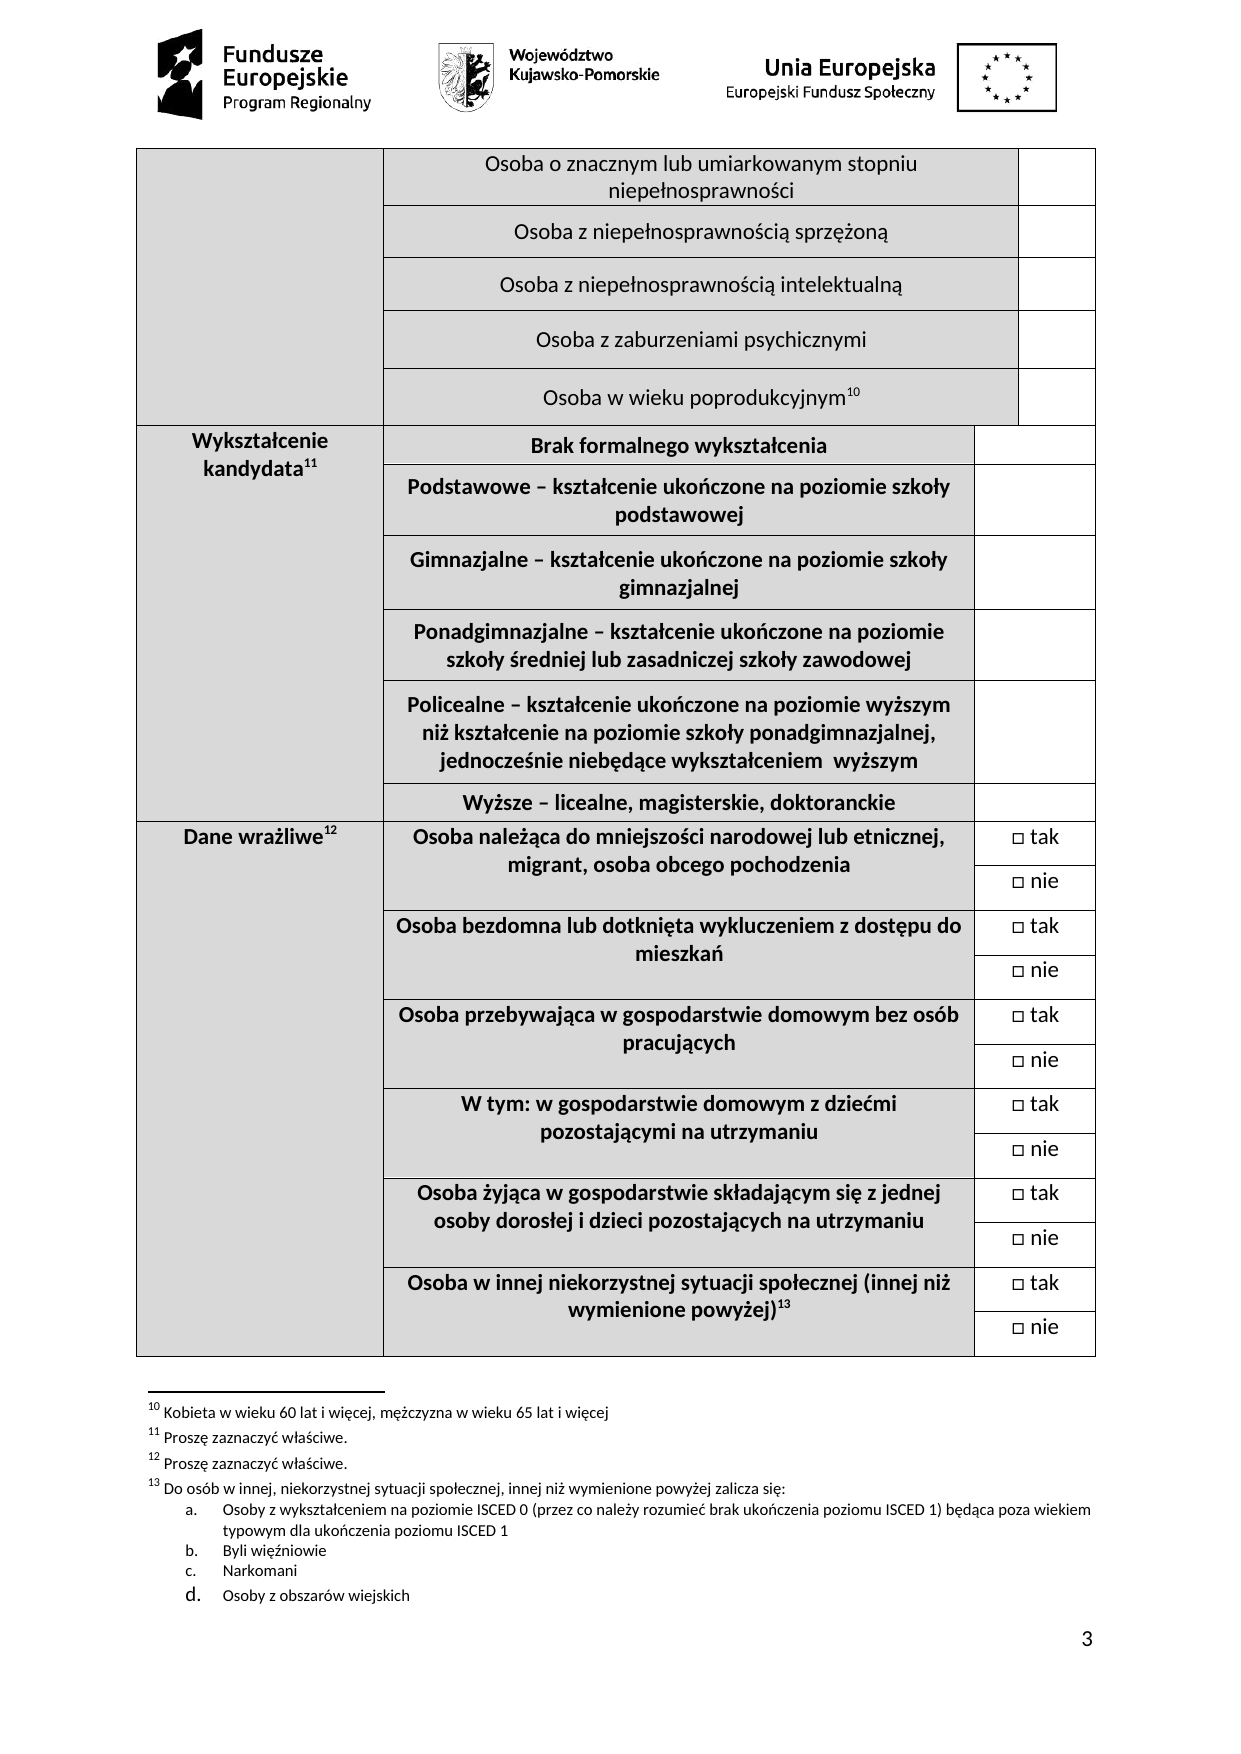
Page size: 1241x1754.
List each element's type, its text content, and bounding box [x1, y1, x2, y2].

table_cell □ nie [975, 1223, 1095, 1267]
table_cell Gimnazjalne – kształcenie ukończone na poziomie szkoły gimnazjalnej [384, 536, 974, 609]
table_cell □ tak [975, 1000, 1095, 1044]
table_cell Osoba z zaburzeniami psychicznymi [384, 311, 1018, 368]
table_cell [975, 536, 1095, 609]
table_cell Osoba żyjąca w gospodarstwie składającym się z jednej osoby dorosłej i dzieci pozostających na utrzymaniu [384, 1179, 974, 1267]
table_cell □ tak [975, 911, 1095, 954]
table_cell Policealne – kształcenie ukończone na poziomie wyższym niż kształcenie na poziomie szkoły ponadgimnazjalnej, jednocześnie niebędące wykształceniem wyższym [384, 681, 974, 783]
table_cell [975, 681, 1095, 783]
table_cell [975, 784, 1095, 821]
table_cell □ nie [975, 1134, 1095, 1177]
table_cell □ tak [975, 822, 1095, 865]
table_cell □ tak [975, 1268, 1095, 1311]
table_cell □ tak [975, 1089, 1095, 1133]
table_cell □ nie [975, 866, 1095, 910]
table_cell [975, 610, 1095, 680]
table_cell Dane wrażliwe [137, 822, 383, 1356]
table_cell Podstawowe – kształcenie ukończone na poziomie szkoły podstawowej [384, 465, 974, 535]
picture [135, 5, 1078, 141]
table_cell Osoba z niepełnosprawnością intelektualną [384, 258, 1018, 310]
table_cell Wyższe – licealne, magisterskie, doktoranckie [384, 784, 974, 821]
table_cell Osoba o znacznym lub umiarkowanym stopniu niepełnosprawności [384, 149, 1018, 205]
table_cell Ponadgimnazjalne – kształcenie ukończone na poziomie szkoły średniej lub zasadniczej szkoły zawodowej [384, 610, 974, 680]
table_cell [975, 465, 1095, 535]
table_cell Osoba przebywająca w gospodarstwie domowym bez osób pracujących [384, 1000, 974, 1088]
table_cell [1019, 369, 1095, 425]
table_cell [1019, 311, 1095, 368]
table_cell [1019, 206, 1095, 257]
table_cell □ tak [975, 1179, 1095, 1222]
table_cell [975, 426, 1095, 463]
table_cell Osoba z niepełnosprawnością sprzężoną [384, 206, 1018, 257]
table_cell □ nie [975, 956, 1095, 999]
table_cell Osoba należąca do mniejszości narodowej lub etnicznej, migrant, osoba obcego pochodzenia [384, 822, 974, 910]
table_cell [1019, 258, 1095, 310]
table_cell □ nie [975, 1312, 1095, 1356]
table_cell [1019, 149, 1095, 205]
table_cell Osoba w innej niekorzystnej sytuacji społecznej (innej niż wymienione powyżej) [384, 1268, 974, 1356]
table_cell Osoba w wieku poprodukcyjnym [384, 369, 1018, 425]
table_cell Brak formalnego wykształcenia [384, 426, 974, 463]
table_cell Wykształcenie kandydata [137, 426, 383, 821]
table_cell Osoba bezdomna lub dotknięta wykluczeniem z dostępu do mieszkań [384, 911, 974, 999]
table_cell □ nie [975, 1045, 1095, 1088]
table_cell W tym: w gospodarstwie domowym z dziećmi pozostającymi na utrzymaniu [384, 1089, 974, 1177]
